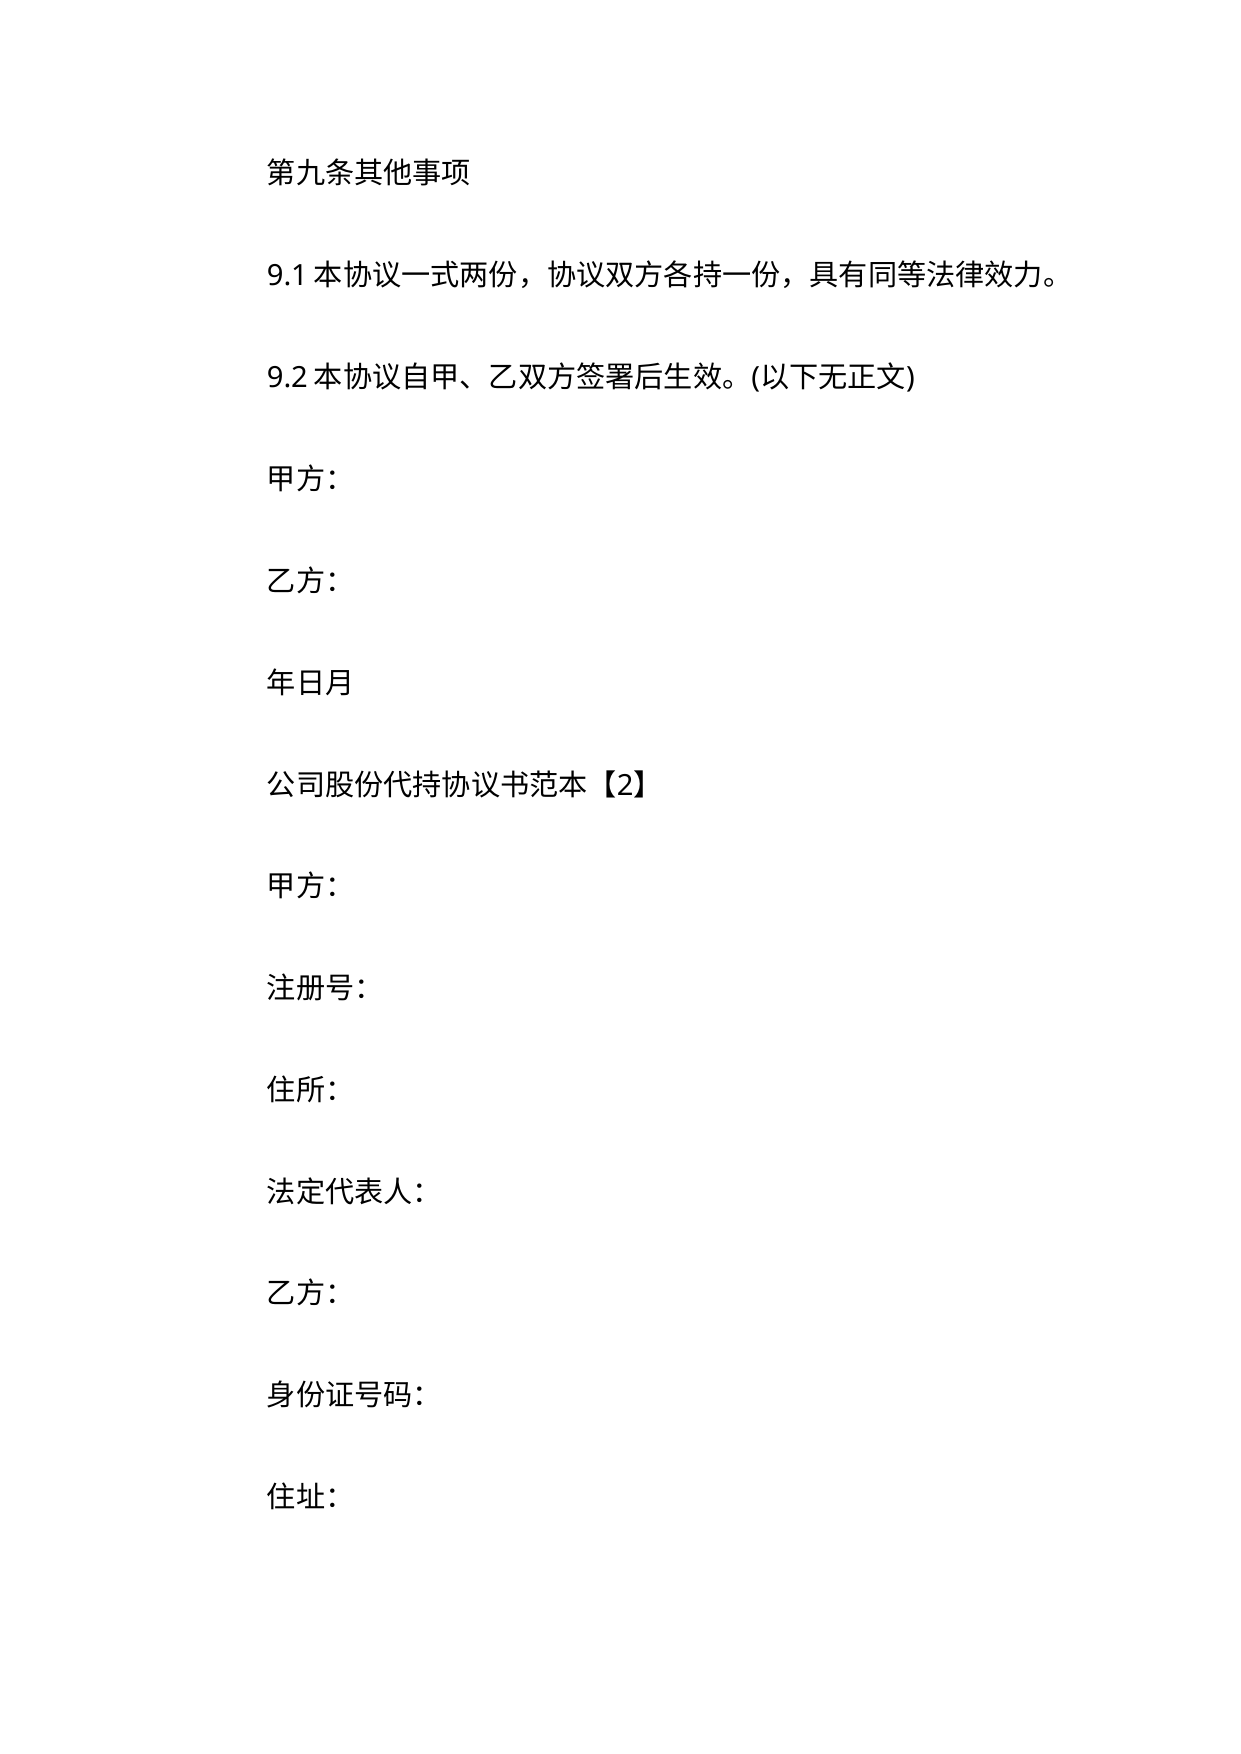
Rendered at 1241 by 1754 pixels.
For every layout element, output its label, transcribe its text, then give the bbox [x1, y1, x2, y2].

text 乙方： [150, 557, 1090, 600]
text 9.2本协议自甲、乙双方签署后生效。(以下无正文) [150, 354, 1090, 396]
text 法定代表人： [150, 1168, 1090, 1211]
text 年日月 [150, 659, 1090, 702]
text 9.1本协议一式两份，协议双方各持一份，具有同等法律效力。 [150, 252, 1090, 294]
text 注册号： [150, 965, 1090, 1007]
text 甲方： [150, 456, 1090, 498]
text 公司股份代持协议书范本【2】 [150, 761, 1090, 803]
text 身份证号码： [150, 1372, 1090, 1414]
text 乙方： [150, 1270, 1090, 1312]
text 住址： [150, 1474, 1090, 1516]
text 第九条其他事项 [150, 150, 1090, 192]
text 住所： [150, 1067, 1090, 1109]
text 甲方： [150, 863, 1090, 905]
